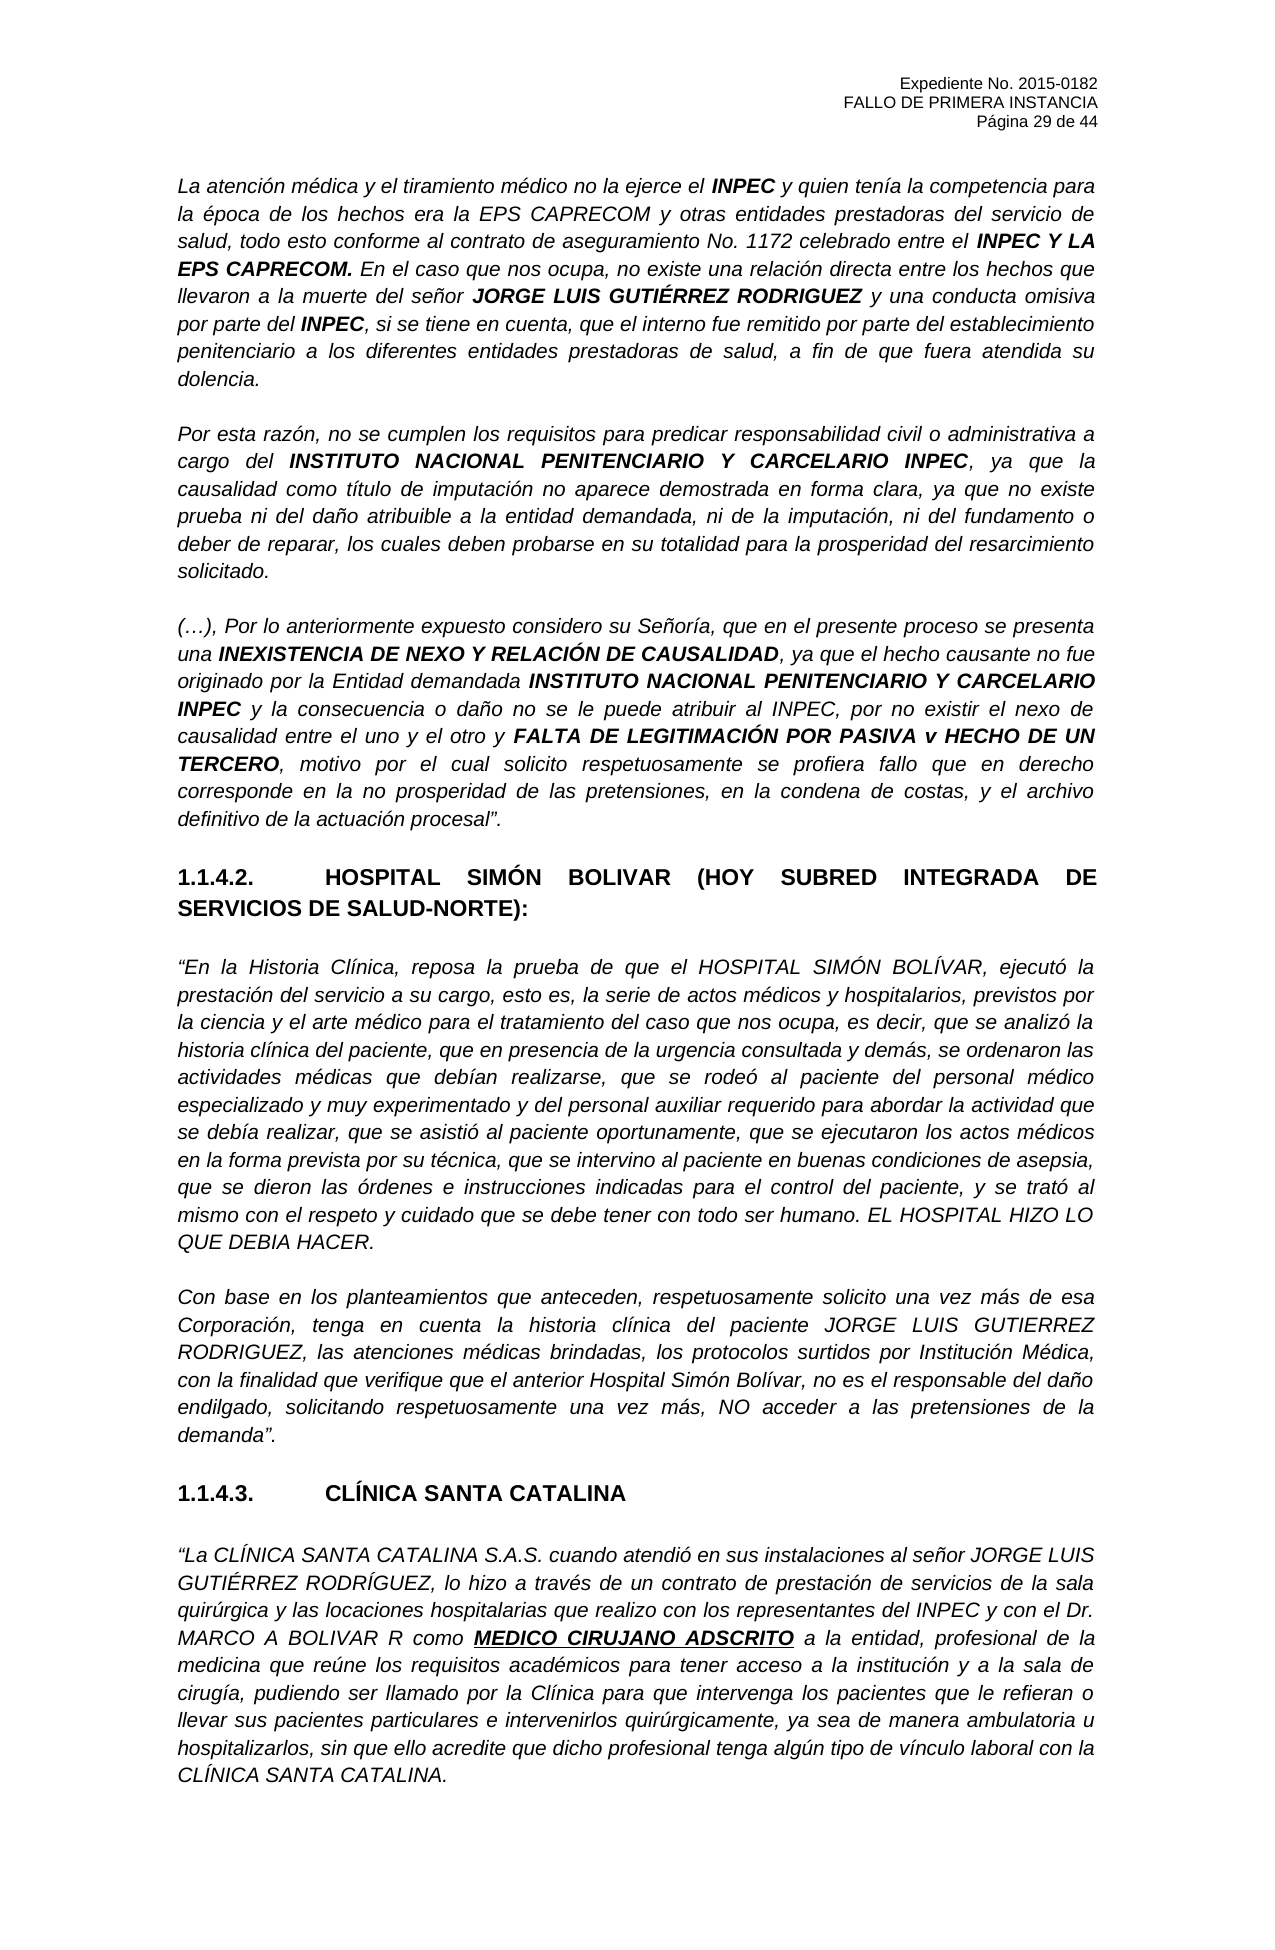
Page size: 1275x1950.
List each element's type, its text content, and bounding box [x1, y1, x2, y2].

list HOSPITAL SIMÓN BOLIVAR (HOY SUBRED INTEGRADA DE SERVICIOS DE SALUD-NORTE): [177, 864, 1098, 921]
text “La CLÍNICA SANTA CATALINA S.A.S. cuando atendió en sus instalaciones al señor JORGE LUIS GUTIÉRREZ RODRÍGUEZ, lo hizo a través de un contrato de prestación de servicios de la sala quirúrgica y las locaciones hospitalarias que realizo con los representantes del INPEC y con el Dr. MARCO A BOLIVAR R como MEDICO CIRUJANO ADSCRITO a la entidad, profesional de la medicina que reúne los requisitos académicos para tener acceso a la institución y a la sala de cirugía, pudiendo ser llamado por la Clínica para que intervenga los pacientes que le refieran o llevar sus pacientes particulares e intervenirlos quirúrgicamente, ya sea de manera ambulatoria u hospitalizarlos, sin que ello acredite que dicho profesional tenga algún tipo de vínculo laboral con la CLÍNICA SANTA CATALINA. [177, 1543, 1098, 1787]
list CLÍNICA SANTA CATALINA [177, 1480, 1098, 1506]
text La atención médica y el tiramiento médico no la ejerce el INPEC y quien tenía la competencia para la época de los hechos era la EPS CAPRECOM y otras entidades prestadoras del servicio de salud, todo esto conforme al contrato de aseguramiento No. 1172 celebrado entre el INPEC Y LA EPS CAPRECOM. En el caso que nos ocupa, no existe una relación directa entre los hechos que llevaron a la muerte del señor JORGE LUIS GUTIÉRREZ RODRIGUEZ y una conducta omisiva por parte del INPEC, si se tiene en cuenta, que el interno fue remitido por parte del establecimiento penitenciario a los diferentes entidades prestadoras de salud, a fin de que fuera atendida su dolencia. [177, 174, 1098, 391]
text (…), Por lo anteriormente expuesto considero su Señoría, que en el presente proceso se presenta una INEXISTENCIA DE NEXO Y RELACIÓN DE CAUSALIDAD, ya que el hecho causante no fue originado por la Entidad demandada INSTITUTO NACIONAL PENITENCIARIO Y CARCELARIO INPEC y la consecuencia o daño no se le puede atribuir al INPEC, por no existir el nexo de causalidad entre el uno y el otro y FALTA DE LEGITIMACIÓN POR PASIVA v HECHO DE UN TERCERO, motivo por el cual solicito respetuosamente se profiera fallo que en derecho corresponde en la no prosperidad de las pretensiones, en la condena de costas, y el archivo definitivo de la actuación procesal”. [177, 614, 1098, 831]
text Por esta razón, no se cumplen los requisitos para predicar responsabilidad civil o administrativa a cargo del INSTITUTO NACIONAL PENITENCIARIO Y CARCELARIO INPEC, ya que la causalidad como título de imputación no aparece demostrada en forma clara, ya que no existe prueba ni del daño atribuible a la entidad demandada, ni de la imputación, ni del fundamento o deber de reparar, los cuales deben probarse en su totalidad para la prosperidad del resarcimiento solicitado. [177, 422, 1098, 583]
text Con base en los planteamientos que anteceden, respetuosamente solicito una vez más de esa Corporación, tenga en cuenta la historia clínica del paciente JORGE LUIS GUTIERREZ RODRIGUEZ, las atenciones médicas brindadas, los protocolos surtidos por Institución Médica, con la finalidad que verifique que el anterior Hospital Simón Bolívar, no es el responsable del daño endilgado, solicitando respetuosamente una vez más, NO acceder a las pretensiones de la demanda”. [177, 1285, 1098, 1446]
text “En la Historia Clínica, reposa la prueba de que el HOSPITAL SIMÓN BOLÍVAR, ejecutó la prestación del servicio a su cargo, esto es, la serie de actos médicos y hospitalarios, previstos por la ciencia y el arte médico para el tratamiento del caso que nos ocupa, es decir, que se analizó la historia clínica del paciente, que en presencia de la urgencia consultada y demás, se ordenaron las actividades médicas que debían realizarse, que se rodeó al paciente del personal médico especializado y muy experimentado y del personal auxiliar requerido para abordar la actividad que se debía realizar, que se asistió al paciente oportunamente, que se ejecutaron los actos médicos en la forma prevista por su técnica, que se intervino al paciente en buenas condiciones de asepsia, que se dieron las órdenes e instrucciones indicadas para el control del paciente, y se trató al mismo con el respeto y cuidado que se debe tener con todo ser humano. EL HOSPITAL HIZO LO QUE DEBIA HACER. [177, 955, 1098, 1254]
